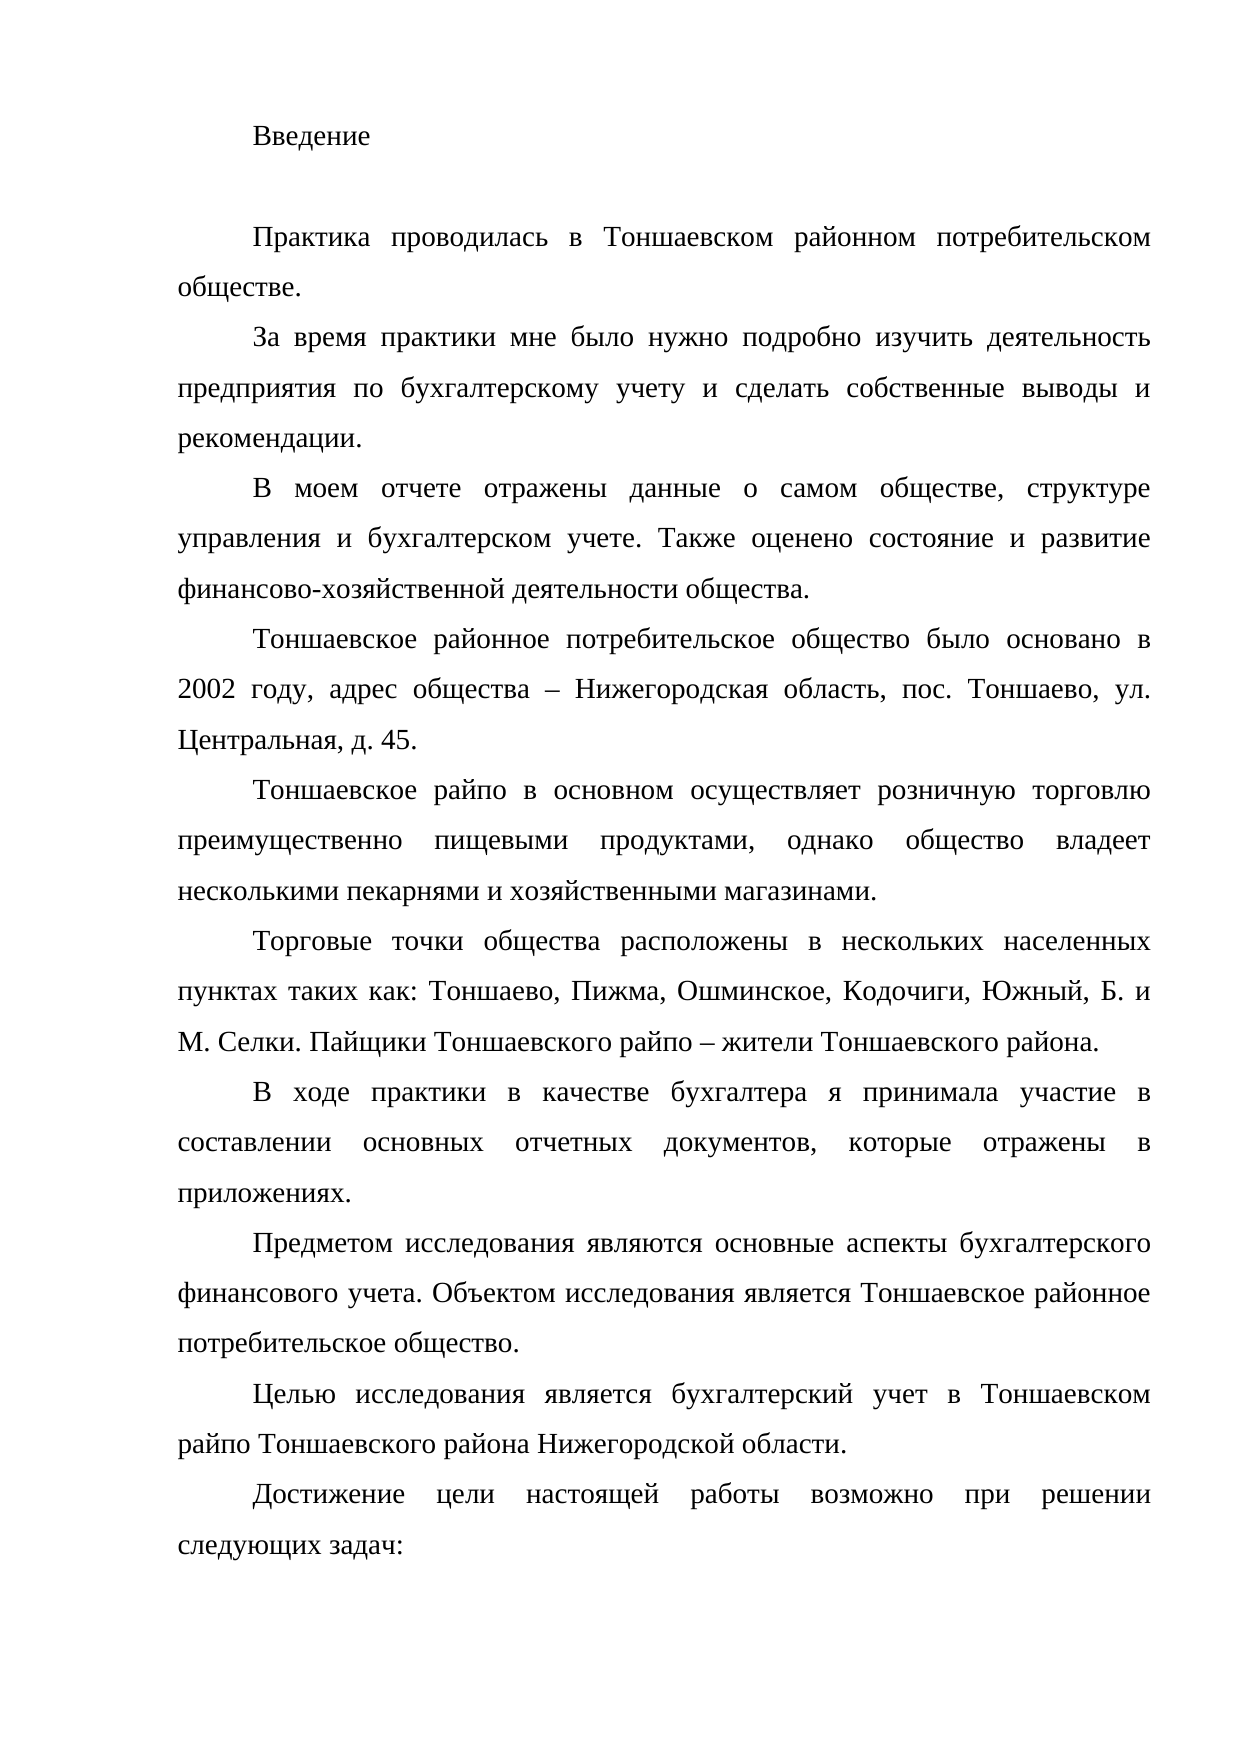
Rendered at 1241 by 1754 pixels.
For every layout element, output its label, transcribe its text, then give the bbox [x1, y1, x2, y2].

text Тоншаевское райпо в основном осуществляет розничную торговлю преимущественно пищевыми продуктами, однако общество владеет несколькими пекарнями и хозяйственными магазинами. [177, 772, 1152, 906]
text Практика проводилась в Тоншаевском районном потребительском обществе. [177, 219, 1152, 303]
text Целью исследования является бухгалтерский учет в Тоншаевском райпо Тоншаевского района Нижегородской области. [177, 1376, 1152, 1460]
text Введение [177, 118, 1152, 152]
text Достижение цели настоящей работы возможно при решении следующих задач: [177, 1477, 1152, 1560]
text За время практики мне было нужно подробно изучить деятельность предприятия по бухгалтерскому учету и сделать собственные выводы и рекомендации. [177, 319, 1152, 453]
text В моем отчете отражены данные о самом обществе, структуре управления и бухгалтерском учете. Также оценено состояние и развитие финансово-хозяйственной деятельности общества. [177, 470, 1152, 604]
text В ходе практики в качестве бухгалтера я принимала участие в составлении основных отчетных документов, которые отражены в приложениях. [177, 1074, 1152, 1208]
text Торговые точки общества расположены в нескольких населенных пунктах таких как: Тоншаево, Пижма, Ошминское, Кодочиги, Южный, Б. и М. Селки. Пайщики Тоншаевского райпо – жители Тоншаевского района. [177, 923, 1152, 1057]
text Предметом исследования являются основные аспекты бухгалтерского финансового учета. Объектом исследования является Тоншаевское районное потребительское общество. [177, 1225, 1152, 1359]
text Тоншаевское районное потребительское общество было основано в 2002 году, адрес общества – Нижегородская область, пос. Тоншаево, ул. Центральная, д. 45. [177, 621, 1152, 755]
